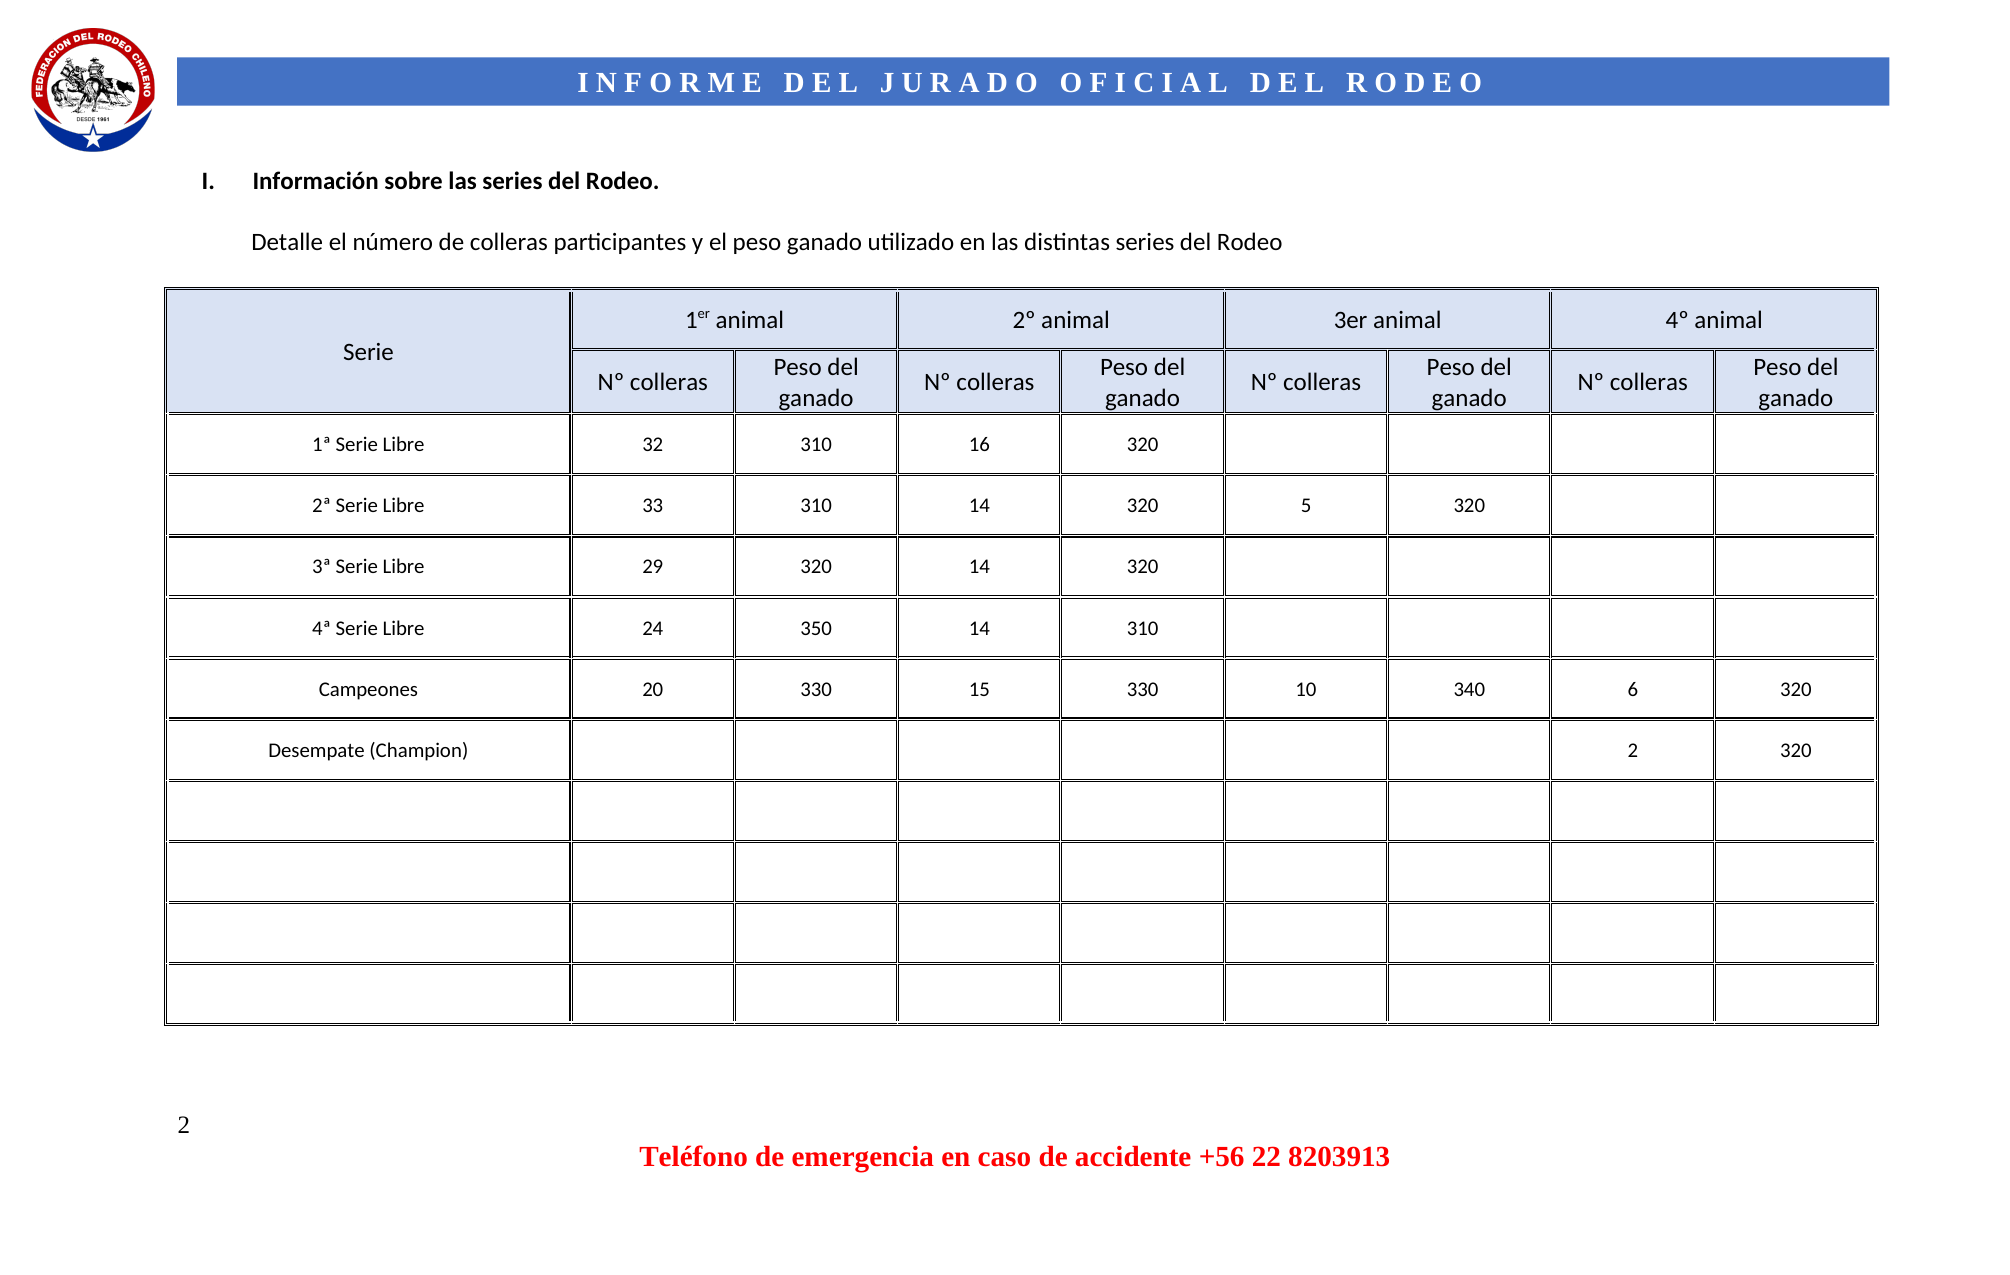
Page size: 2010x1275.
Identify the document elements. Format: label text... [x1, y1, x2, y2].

table_cell Peso del ganado [1062, 351, 1223, 412]
table_cell 3ª Serie Libre [165, 534, 571, 595]
table_cell [1714, 534, 1877, 595]
table_cell 340 [1389, 660, 1549, 717]
table_cell [1389, 904, 1549, 962]
table_cell [1714, 962, 1876, 1023]
table_cell [1716, 901, 1876, 962]
table_cell [1062, 782, 1223, 839]
table_cell [1389, 599, 1549, 656]
table_cell 10 [1226, 660, 1386, 717]
table_header 2º animal [898, 290, 1224, 348]
table_cell [573, 782, 733, 839]
table_cell Nº colleras [573, 351, 733, 412]
table_cell [573, 721, 733, 778]
table_cell [1552, 476, 1713, 534]
table_cell 320 [1716, 717, 1876, 778]
table_header 1er animal [571, 288, 898, 348]
table_cell [167, 840, 570, 901]
table_cell [899, 843, 1059, 901]
table_cell [736, 904, 896, 962]
table_cell 2ª Serie Libre [165, 473, 571, 534]
table_cell [1389, 782, 1549, 839]
table_cell 33 [573, 476, 733, 534]
table_cell 14 [899, 599, 1059, 656]
table_cell Peso del ganado [1714, 348, 1877, 412]
table_cell [1714, 473, 1877, 534]
table_cell [1552, 843, 1713, 901]
table_cell [167, 962, 571, 1023]
table_cell [1551, 965, 1714, 1023]
table_cell [167, 901, 570, 962]
table_cell 4ª Serie Libre [165, 595, 571, 656]
table_cell 320 [1389, 476, 1549, 534]
table_cell [1389, 415, 1549, 473]
table_header 3er animal [1224, 288, 1551, 348]
table_cell 5 [1226, 476, 1386, 534]
table_cell 320 [1716, 656, 1876, 717]
table_cell 16 [899, 415, 1059, 473]
table_cell 330 [736, 660, 896, 717]
table_cell [1226, 415, 1386, 473]
table_cell [1389, 721, 1549, 778]
table_cell [167, 779, 570, 839]
table_cell [736, 782, 896, 839]
table_cell [1716, 779, 1876, 839]
table_cell [573, 904, 733, 962]
table_cell 14 [899, 476, 1059, 534]
table_cell [1714, 595, 1877, 656]
table_cell [734, 962, 898, 1023]
table_cell [1226, 782, 1386, 839]
table_cell 310 [736, 415, 896, 473]
table_cell [1552, 538, 1713, 595]
table_cell [1552, 599, 1713, 656]
table_cell [1226, 721, 1386, 778]
table_cell Peso del ganado [1389, 351, 1549, 412]
table_cell 24 [573, 599, 733, 656]
table_cell [736, 721, 896, 778]
table_cell 310 [736, 476, 896, 534]
table_cell 330 [1062, 660, 1223, 717]
table_cell [1552, 415, 1713, 473]
table_cell [1226, 599, 1386, 656]
table_cell [1061, 965, 1224, 1023]
text Detalle el número de colleras participantes y el peso ganado utilizado en las distintas series del Rodeo [177, 226, 1890, 257]
table_cell 310 [1062, 599, 1223, 656]
table_cell 320 [1062, 476, 1223, 534]
table_cell 29 [573, 538, 733, 595]
table_header 4º animal [1551, 290, 1876, 348]
table_cell [736, 843, 896, 901]
table_cell 32 [573, 415, 733, 473]
table_cell 320 [1062, 415, 1223, 473]
table_cell [899, 721, 1059, 778]
table_cell [1062, 843, 1223, 901]
table_cell 20 [573, 660, 733, 717]
table_cell 350 [736, 599, 896, 656]
table_cell [1224, 965, 1387, 1023]
table_cell Campeones [167, 656, 570, 717]
table_cell [1388, 962, 1551, 1023]
table_cell [1226, 843, 1386, 901]
table_cell [1552, 782, 1713, 839]
table_cell 1ª Serie Libre [165, 412, 571, 473]
table_cell [1714, 412, 1877, 473]
table_cell 14 [899, 538, 1059, 595]
table_cell 2 [1552, 721, 1713, 778]
table_cell [1226, 538, 1386, 595]
table_cell [573, 843, 733, 901]
table_cell [1062, 904, 1223, 962]
table_cell [899, 782, 1059, 839]
table_cell 320 [736, 538, 896, 595]
table_cell Nº colleras [1552, 351, 1713, 412]
table_header Serie [167, 290, 571, 412]
table_cell [898, 962, 1061, 1023]
table_cell [1062, 721, 1223, 778]
table_cell [571, 965, 734, 1023]
table_cell 15 [899, 660, 1059, 717]
list Información sobre las series del Rodeo. [215, 165, 1890, 196]
table_cell Desempate (Champion) [167, 717, 570, 778]
table_cell [1389, 538, 1549, 595]
table_cell Peso del ganado [736, 351, 896, 412]
table_cell [1226, 904, 1386, 962]
picture [31, 28, 155, 152]
table_cell [1716, 840, 1876, 901]
table_cell [899, 904, 1059, 962]
table_cell Nº colleras [1226, 351, 1386, 412]
table_cell Nº colleras [899, 351, 1059, 412]
table_cell 320 [1062, 538, 1223, 595]
table_cell 6 [1552, 660, 1713, 717]
table_cell [1389, 843, 1549, 901]
table_cell [1552, 904, 1713, 962]
